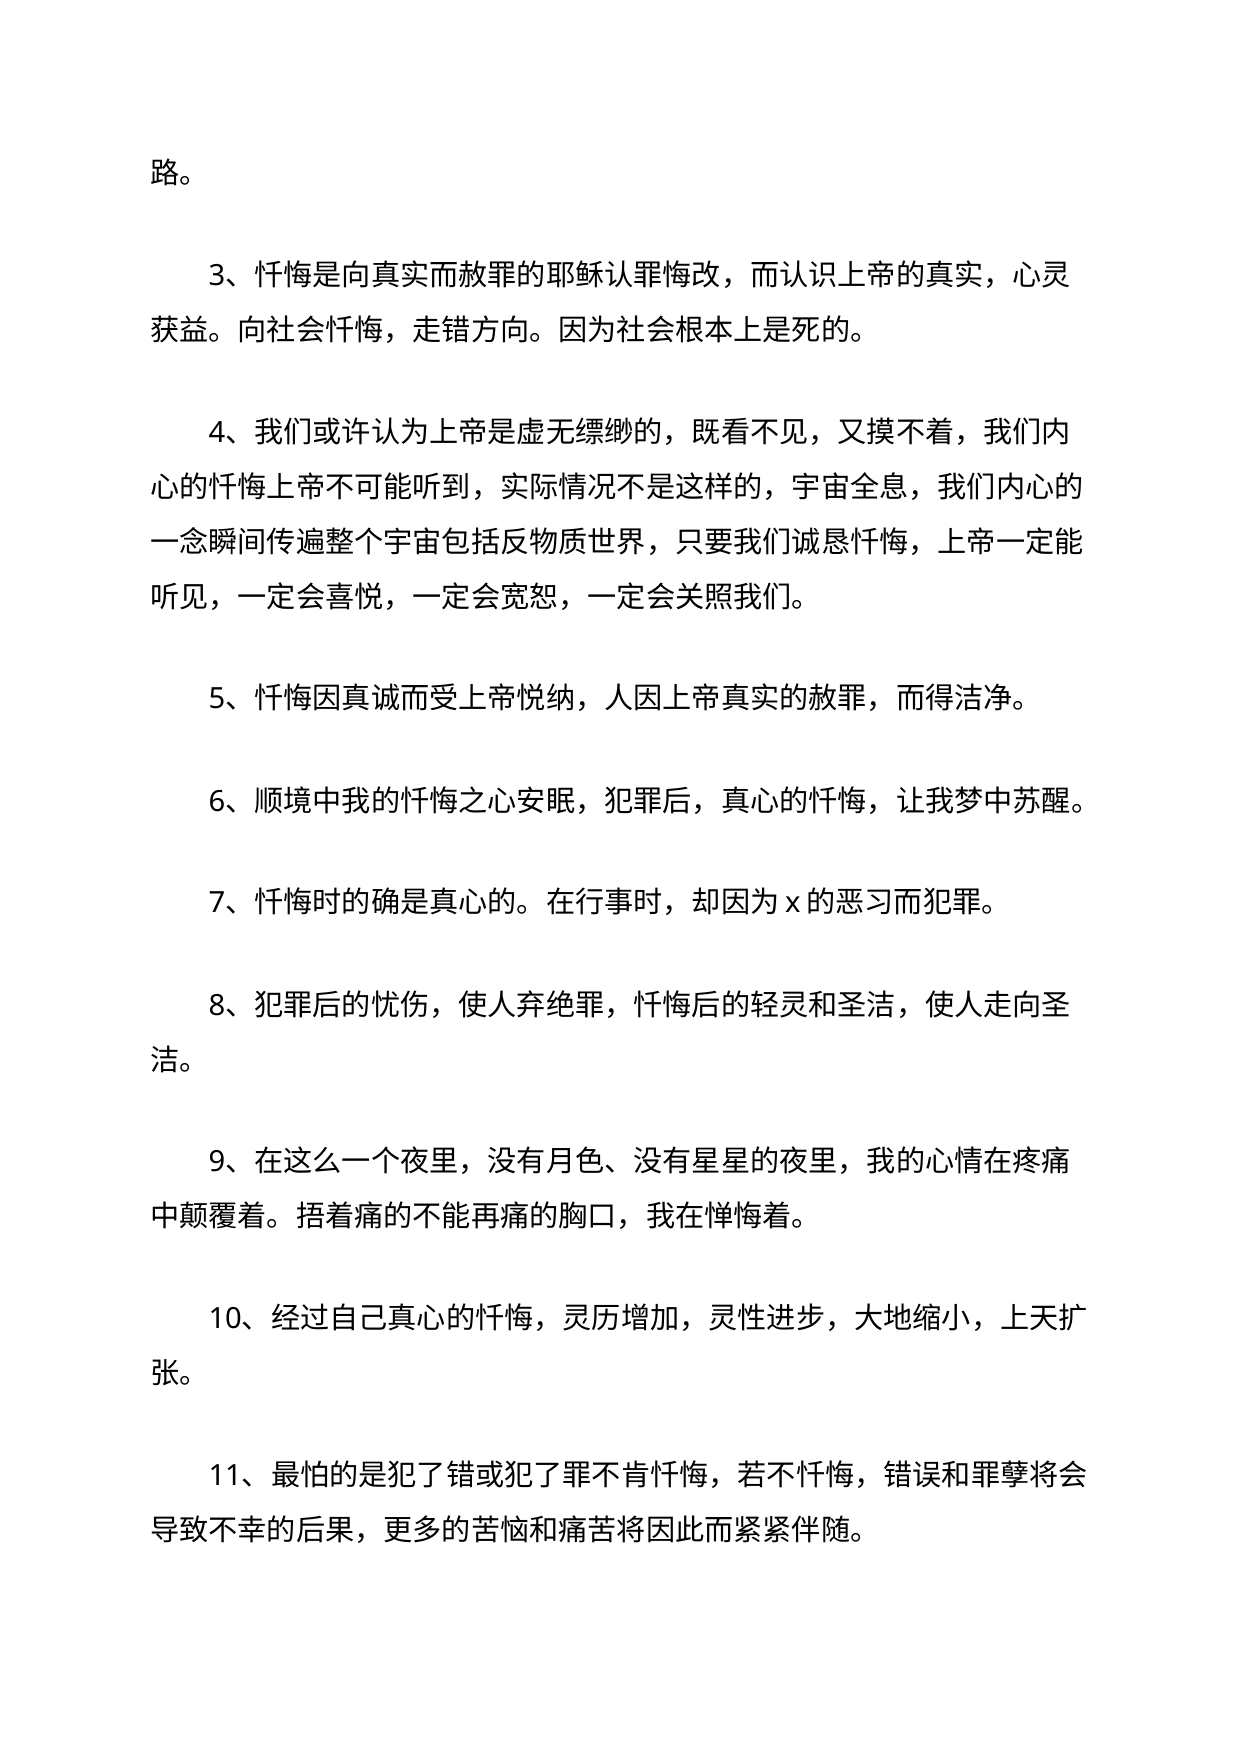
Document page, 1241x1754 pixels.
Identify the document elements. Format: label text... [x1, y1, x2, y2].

text 6、顺境中我的忏悔之心安眠，犯罪后，真心的忏悔，让我梦中苏醒。 [150, 777, 1090, 819]
text 9、在这么一个夜里，没有月色、没有星星的夜里，我的心情在疼痛中颠覆着。捂着痛的不能再痛的胸口，我在惮悔着。 [150, 1138, 1090, 1235]
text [150, 150, 1090, 192]
text 11、最怕的是犯了错或犯了罪不肯忏悔，若不忏悔，错误和罪孽将会导致不幸的后果，更多的苦恼和痛苦将因此而紧紧伴随。 [150, 1451, 1090, 1549]
text 5、忏悔因真诚而受上帝悦纳，人因上帝真实的赦罪，而得洁净。 [150, 675, 1090, 717]
text 4、我们或许认为上帝是虚无缥缈的，既看不见，又摸不着，我们内心的忏悔上帝不可能听到，实际情况不是这样的，宇宙全息，我们内心的一念瞬间传遍整个宇宙包括反物质世界，只要我们诚恳忏悔，上帝一定能听见，一定会喜悦，一定会宽恕，一定会关照我们。 [150, 408, 1090, 616]
text 8、犯罪后的忧伤，使人弃绝罪，忏悔后的轻灵和圣洁，使人走向圣洁。 [150, 981, 1090, 1078]
text 7、忏悔时的确是真心的。在行事时，却因为x的恶习而犯罪。 [150, 879, 1090, 921]
text 3、忏悔是向真实而赦罪的耶稣认罪悔改，而认识上帝的真实，心灵获益。向社会忏悔，走错方向。因为社会根本上是死的。 [150, 252, 1090, 349]
text 10、经过自己真心的忏悔，灵历增加，灵性进步，大地缩小，上天扩张。 [150, 1294, 1090, 1392]
